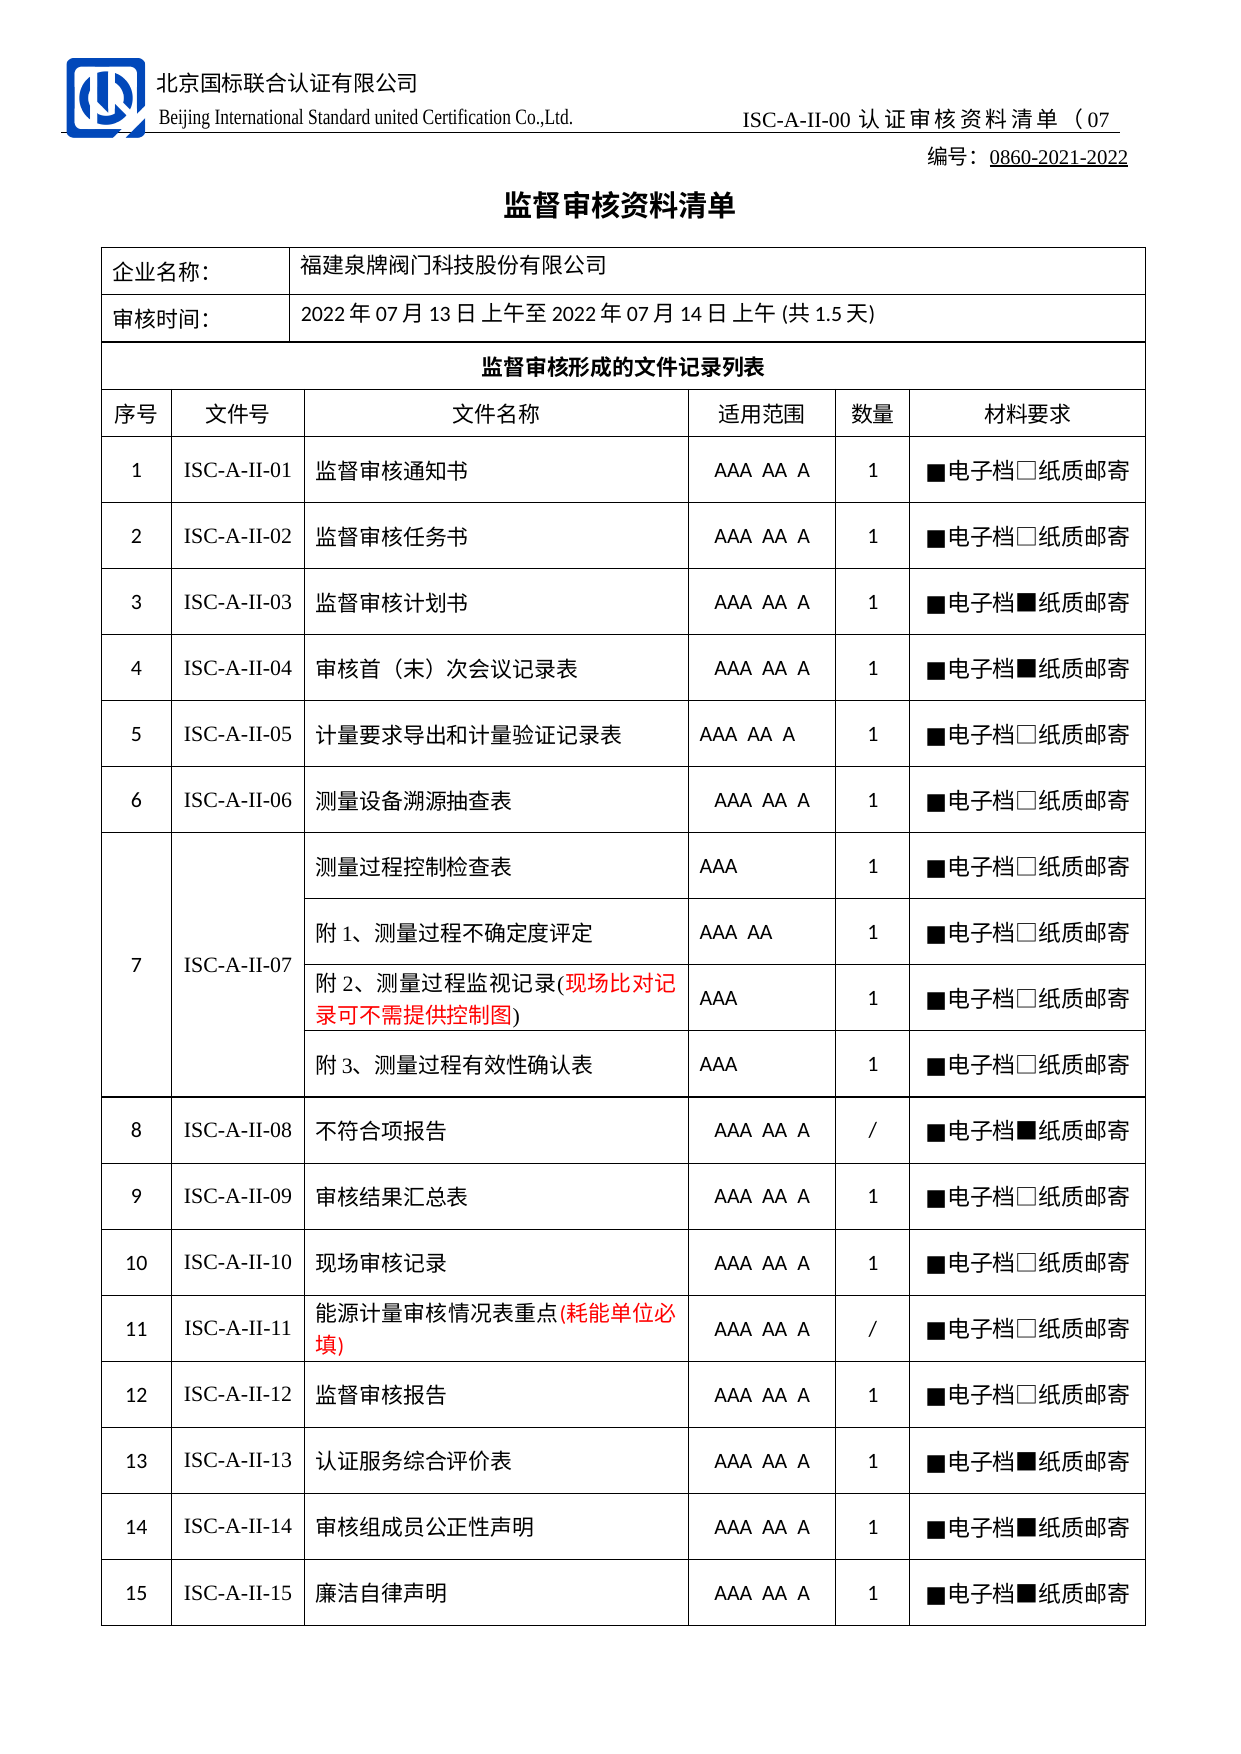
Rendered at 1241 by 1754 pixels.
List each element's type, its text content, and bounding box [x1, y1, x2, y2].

table_cell ■电子档■纸质邮寄 [910, 1560, 1145, 1625]
table_cell AAA AA A [689, 1560, 835, 1625]
table_cell ■电子档□纸质邮寄 [910, 1031, 1145, 1096]
table_cell ■电子档□纸质邮寄 [910, 1164, 1145, 1228]
table_cell AAA AA A [689, 569, 835, 634]
table_cell 3 [102, 569, 171, 634]
table_cell 8 [102, 1098, 171, 1162]
table_cell 1 [836, 899, 909, 964]
table_cell ■电子档□纸质邮寄 [910, 833, 1145, 898]
table_cell ISC-A-II-02 [172, 503, 304, 568]
table_cell ISC-A-II-08 [172, 1098, 304, 1162]
table_cell AAA AA A [689, 1230, 835, 1294]
table_cell 监督审核报告 [305, 1362, 688, 1427]
table_cell 1 [836, 569, 909, 634]
table_cell AAA AA A [689, 1296, 835, 1361]
table_cell ISC-A-II-10 [172, 1230, 304, 1294]
table_cell 能源计量审核情况表重点(耗能单位必填) [305, 1296, 688, 1361]
table_cell 14 [102, 1494, 171, 1559]
table_cell 5 [102, 701, 171, 766]
table_cell ■电子档□纸质邮寄 [910, 899, 1145, 964]
table_cell 文件号 [172, 390, 304, 436]
table_cell 监督审核形成的文件记录列表 [102, 343, 1145, 389]
table_cell AAA [689, 1031, 835, 1096]
table_cell ISC-A-II-11 [172, 1296, 304, 1361]
table_cell / [836, 1098, 909, 1162]
table_cell 不符合项报告 [305, 1098, 688, 1162]
table_cell AAA AA A [689, 1428, 835, 1493]
table_cell 7 [102, 833, 171, 1096]
table_cell 审核时间： [102, 295, 289, 341]
table_cell 1 [836, 635, 909, 700]
table_cell 计量要求导出和计量验证记录表 [305, 701, 688, 766]
table_cell ■电子档■纸质邮寄 [910, 569, 1145, 634]
table_cell 附2、测量过程监视记录(现场比对记录可不需提供控制图) [305, 965, 688, 1030]
table_cell 12 [102, 1362, 171, 1427]
table_cell AAA AA A [689, 1362, 835, 1427]
table_cell AAA AA A [689, 701, 835, 766]
table_cell ISC-A-II-05 [172, 701, 304, 766]
table_cell 10 [102, 1230, 171, 1294]
table_cell AAA [689, 833, 835, 898]
table_cell 1 [836, 1362, 909, 1427]
table_cell 附1、测量过程不确定度评定 [305, 899, 688, 964]
table_cell 1 [836, 701, 909, 766]
table_cell 1 [836, 1230, 909, 1294]
table_cell ■电子档■纸质邮寄 [910, 1098, 1145, 1162]
table_cell 2022年07月13日 上午至2022年07月14日 上午 (共1.5天) [290, 295, 1145, 341]
table_cell ISC-A-II-06 [172, 767, 304, 832]
table_cell ■电子档■纸质邮寄 [910, 1428, 1145, 1493]
table_cell 6 [102, 767, 171, 832]
table_cell 1 [836, 833, 909, 898]
table_cell 1 [836, 965, 909, 1030]
table_cell ■电子档□纸质邮寄 [910, 701, 1145, 766]
table_cell 1 [836, 1494, 909, 1559]
table_cell AAA AA A [689, 503, 835, 568]
table_header 福建泉牌阀门科技股份有限公司 [290, 248, 1145, 294]
table_cell AAA AA A [689, 1494, 835, 1559]
table_cell ISC-A-II-01 [172, 437, 304, 502]
table_header 企业名称： [102, 248, 289, 294]
table_cell 审核结果汇总表 [305, 1164, 688, 1228]
text 监督审核资料清单 [112, 171, 1128, 236]
table_cell ■电子档□纸质邮寄 [910, 503, 1145, 568]
table_cell 13 [102, 1428, 171, 1493]
table_cell 1 [836, 767, 909, 832]
table_cell 现场审核记录 [305, 1230, 688, 1294]
table_cell 2 [102, 503, 171, 568]
table_cell ■电子档□纸质邮寄 [910, 965, 1145, 1030]
table_cell 材料要求 [910, 390, 1145, 436]
table_cell 审核首（末）次会议记录表 [305, 635, 688, 700]
table_cell 1 [836, 1164, 909, 1228]
table_cell 1 [836, 1428, 909, 1493]
table_cell 测量设备溯源抽查表 [305, 767, 688, 832]
table_cell 1 [836, 503, 909, 568]
table_cell 廉洁自律声明 [305, 1560, 688, 1625]
table_cell ■电子档□纸质邮寄 [910, 1230, 1145, 1294]
picture [66, 58, 145, 138]
table_cell AAA AA [689, 899, 835, 964]
table_cell 监督审核任务书 [305, 503, 688, 568]
table_cell AAA AA A [689, 437, 835, 502]
text 编号：0860-2021-2022 [112, 139, 1128, 171]
table_cell ISC-A-II-03 [172, 569, 304, 634]
table_cell 附3、测量过程有效性确认表 [305, 1031, 688, 1096]
table_cell ■电子档□纸质邮寄 [910, 767, 1145, 832]
table_cell ISC-A-II-09 [172, 1164, 304, 1228]
table_cell 适用范围 [689, 390, 835, 436]
table_cell 11 [102, 1296, 171, 1361]
table_cell 测量过程控制检查表 [305, 833, 688, 898]
table_cell 监督审核通知书 [305, 437, 688, 502]
table_cell 序号 [102, 390, 171, 436]
table_cell AAA AA A [689, 1098, 835, 1162]
table_cell 文件名称 [305, 390, 688, 436]
table_cell ■电子档□纸质邮寄 [910, 1296, 1145, 1361]
table_cell 4 [102, 635, 171, 700]
table_cell 9 [102, 1164, 171, 1228]
table_cell ISC-A-II-07 [172, 833, 304, 1096]
table_cell ISC-A-II-13 [172, 1428, 304, 1493]
table_cell ISC-A-II-12 [172, 1362, 304, 1427]
table_cell / [836, 1296, 909, 1361]
table_cell 1 [836, 437, 909, 502]
table_cell AAA AA A [689, 767, 835, 832]
table_cell ISC-A-II-14 [172, 1494, 304, 1559]
table_cell ■电子档■纸质邮寄 [910, 635, 1145, 700]
table_cell 数量 [836, 390, 909, 436]
table_cell 认证服务综合评价表 [305, 1428, 688, 1493]
table_cell 1 [836, 1031, 909, 1096]
table_cell ■电子档□纸质邮寄 [910, 1362, 1145, 1427]
table_cell AAA AA A [689, 1164, 835, 1228]
table_cell 监督审核计划书 [305, 569, 688, 634]
table_cell 1 [102, 437, 171, 502]
table_cell AAA AA A [689, 635, 835, 700]
table_cell 审核组成员公正性声明 [305, 1494, 688, 1559]
table_cell ISC-A-II-15 [172, 1560, 304, 1625]
table_cell ■电子档■纸质邮寄 [910, 1494, 1145, 1559]
table_cell ■电子档□纸质邮寄 [910, 437, 1145, 502]
table_cell 1 [836, 1560, 909, 1625]
table_cell AAA [689, 965, 835, 1030]
table_cell 15 [102, 1560, 171, 1625]
table_cell ISC-A-II-04 [172, 635, 304, 700]
